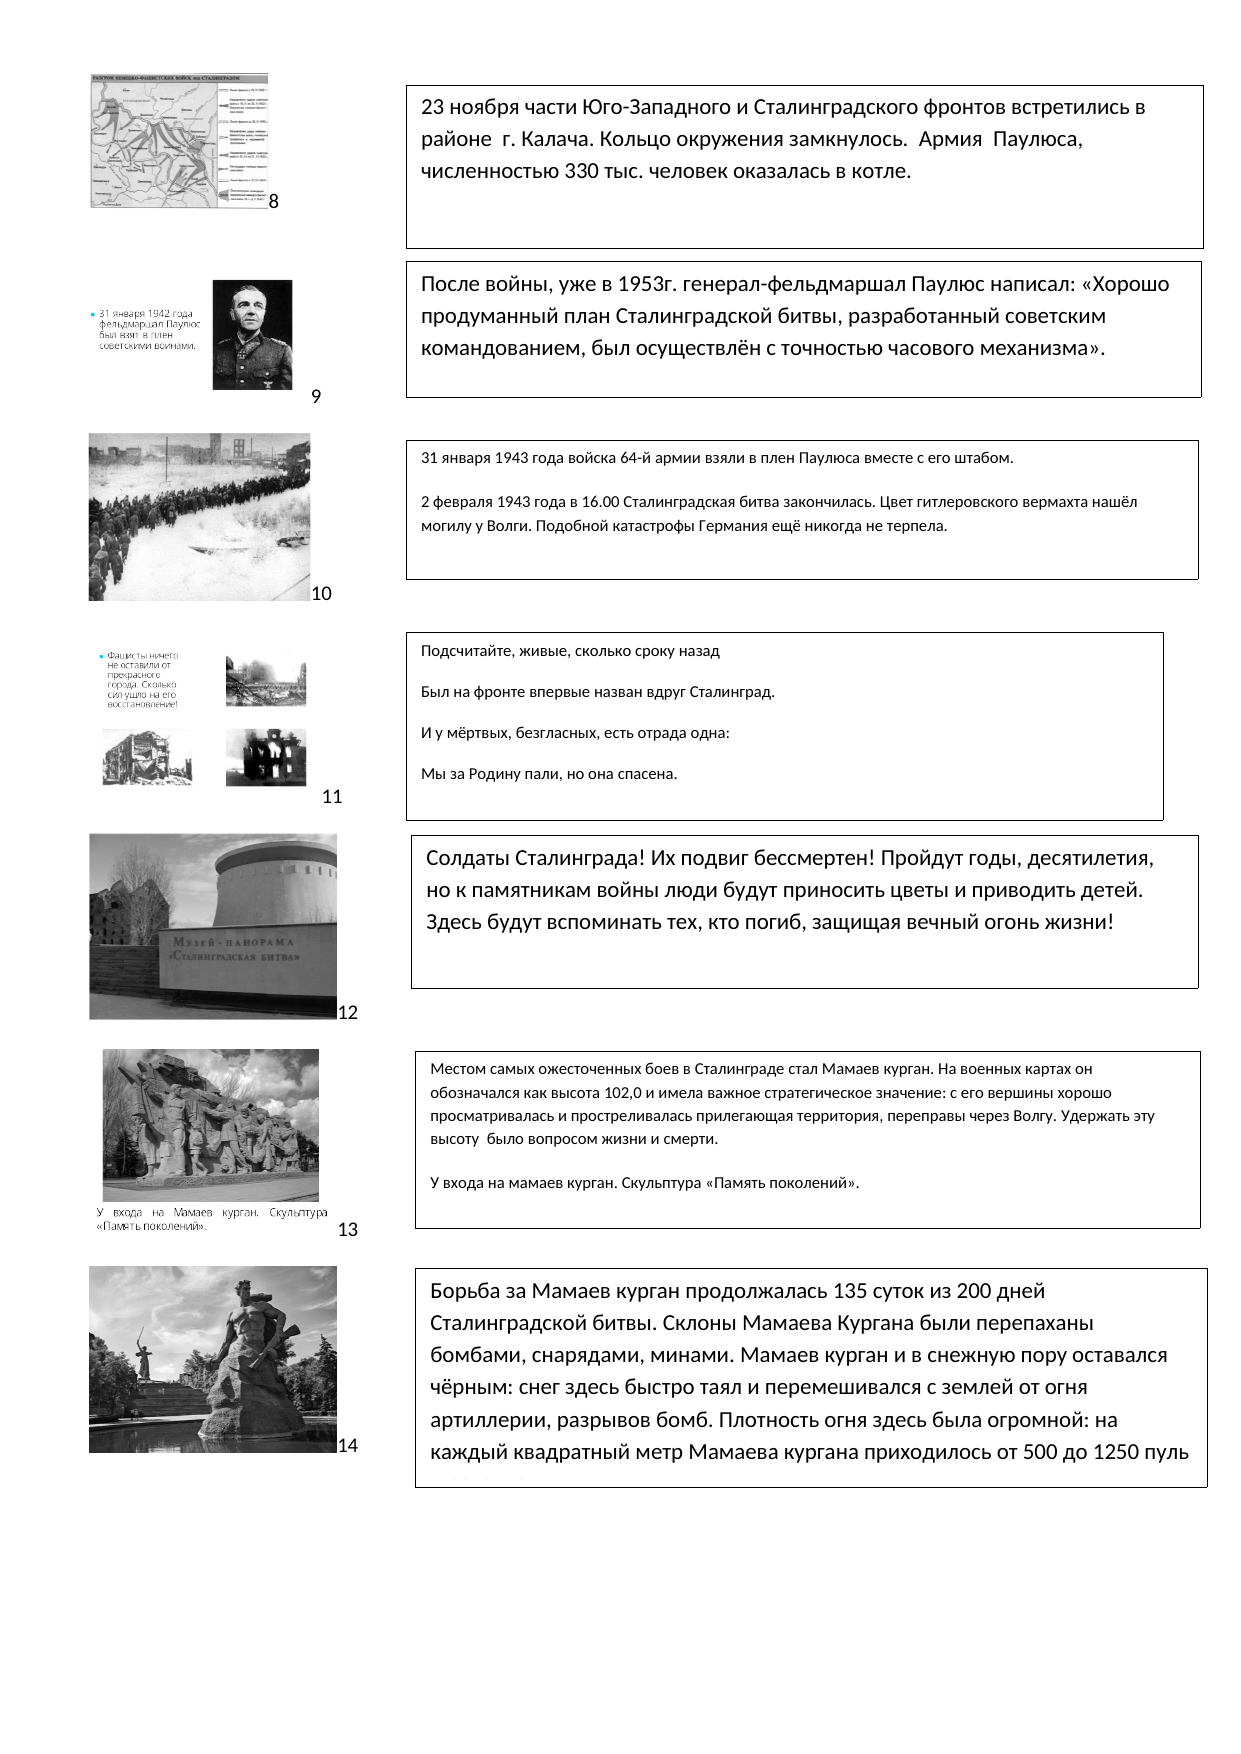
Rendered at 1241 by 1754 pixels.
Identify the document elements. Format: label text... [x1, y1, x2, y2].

text 13 [89, 1049, 1152, 1242]
text 12 [89, 834, 1152, 1025]
text 9 [89, 238, 1152, 409]
text 14 [89, 1267, 1152, 1458]
text 11 [89, 630, 1152, 809]
text 10 [89, 433, 1152, 606]
text 8 [89, 74, 1152, 213]
